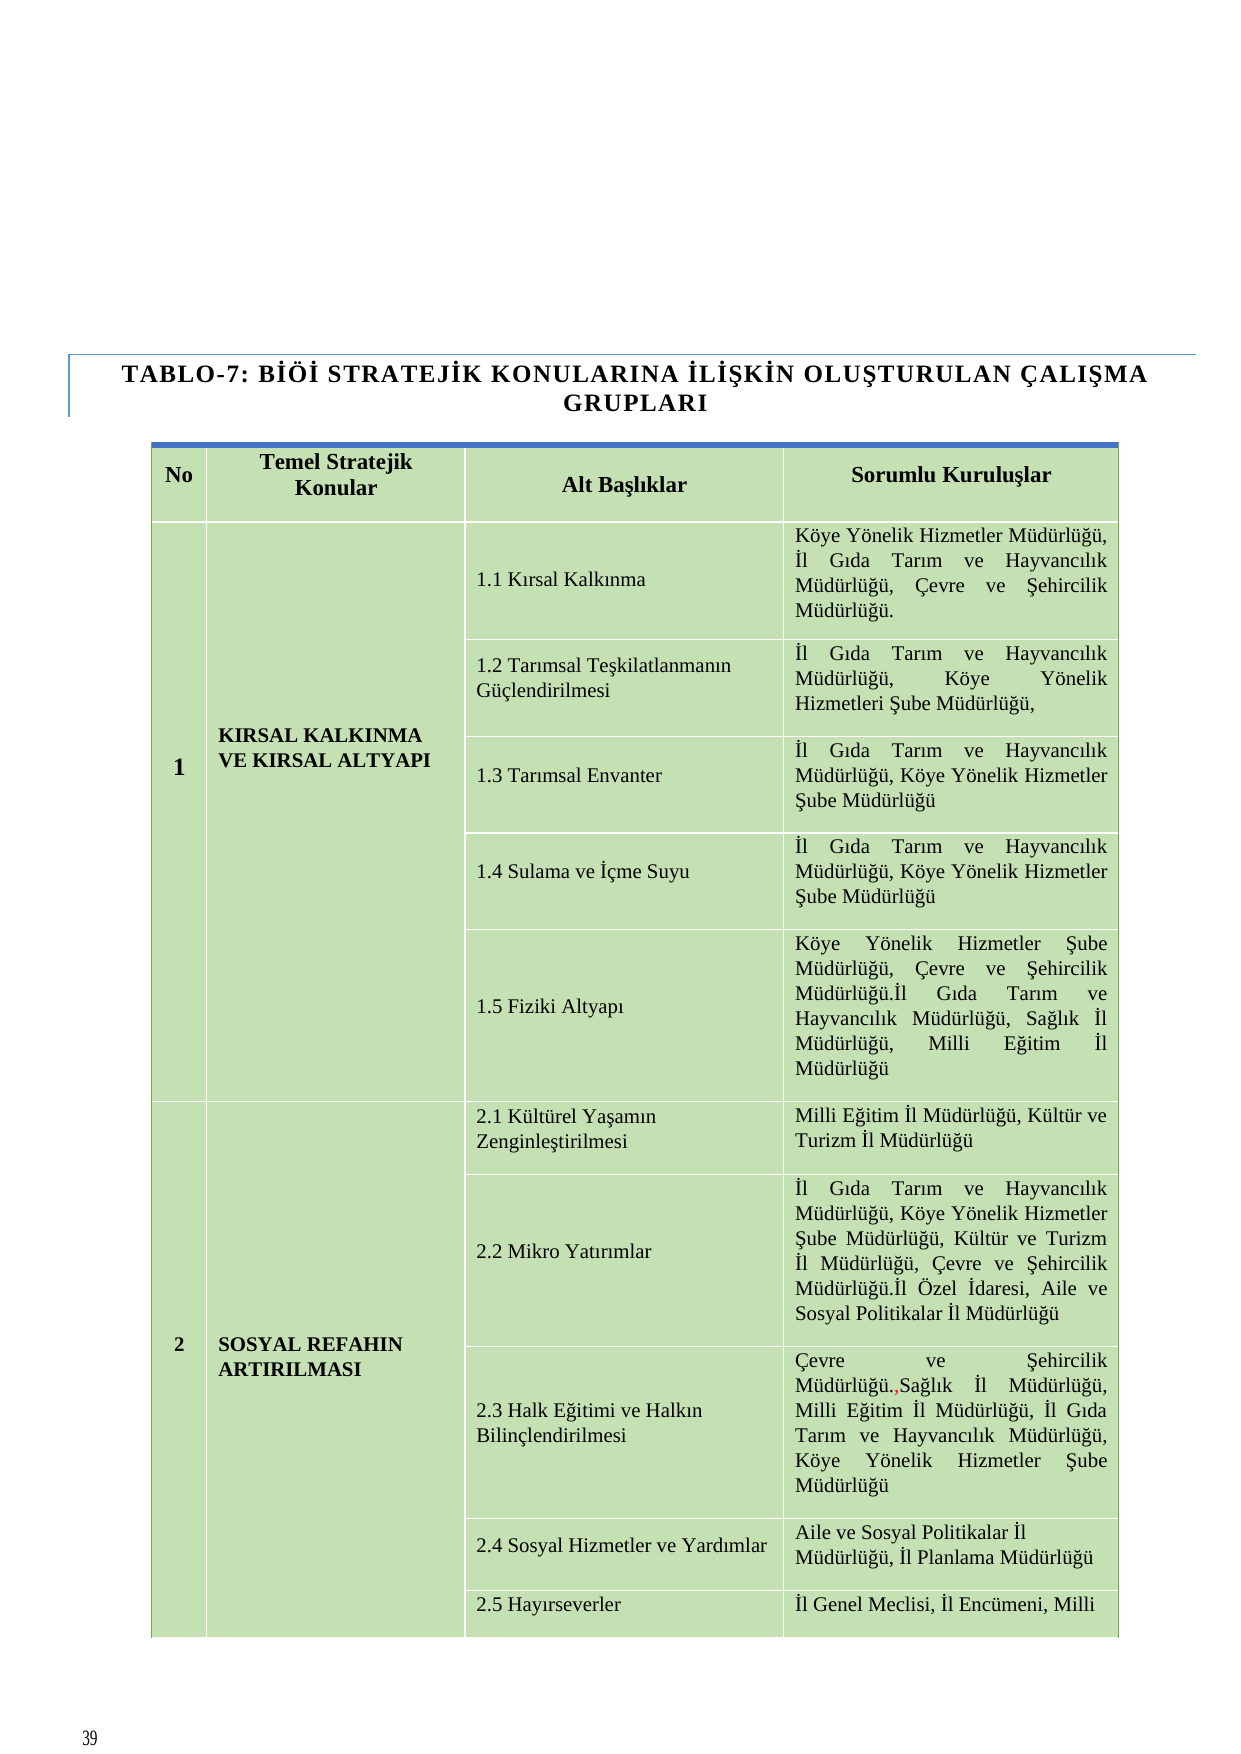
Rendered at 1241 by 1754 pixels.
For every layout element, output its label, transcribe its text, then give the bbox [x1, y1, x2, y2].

table_cell 2 [152, 1102, 206, 1637]
table_cell İl Gıda Tarım ve Hayvancılık Müdürlüğü, Köye Yönelik Hizmetleri Şube Müdürlüğü, [784, 640, 1118, 736]
table_header Alt Başlıklar [466, 448, 783, 521]
table_cell Köye Yönelik Hizmetler Müdürlüğü, İl Gıda Tarım ve Hayvancılık Müdürlüğü, Çevre ve Şehircilik Müdürlüğü. [784, 523, 1118, 639]
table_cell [784, 1591, 1118, 1637]
table_cell 1 [152, 523, 206, 1101]
table_cell 2.4 Sosyal Hizmetler ve Yardımlar [466, 1519, 783, 1590]
table_cell 1.2 Tarımsal Teşkilatlanmanın Güçlendirilmesi [466, 640, 783, 736]
table_cell Çevre ve Şehircilik Müdürlüğü.,Sağlık İl Müdürlüğü, Milli Eğitim İl Müdürlüğü, İl Gıda Tarım ve Hayvancılık Müdürlüğü, Köye Yönelik Hizmetler Şube Müdürlüğü [784, 1347, 1118, 1518]
table_cell KIRSAL KALKINMA VE KIRSAL ALTYAPI [207, 523, 464, 1101]
table_cell 1.5 Fiziki Altyapı [466, 930, 783, 1101]
table_header Sorumlu Kuruluşlar [784, 448, 1118, 521]
table_cell 2.1 Kültürel Yaşamın Zenginleştirilmesi [466, 1102, 783, 1174]
table_cell İl Gıda Tarım ve Hayvancılık Müdürlüğü, Köye Yönelik Hizmetler Şube Müdürlüğü [784, 737, 1118, 832]
table_cell 1.4 Sulama ve İçme Suyu [466, 834, 783, 929]
table_cell Milli Eğitim İl Müdürlüğü, Kültür ve Turizm İl Müdürlüğü [784, 1102, 1118, 1174]
table_cell İl Gıda Tarım ve Hayvancılık Müdürlüğü, Köye Yönelik Hizmetler Şube Müdürlüğü, Kültür ve Turizm İl Müdürlüğü, Çevre ve Şehircilik Müdürlüğü.İl Özel İdaresi, Aile ve Sosyal Politikalar İl Müdürlüğü [784, 1175, 1118, 1346]
table_cell 1.3 Tarımsal Envanter [466, 737, 783, 832]
table_header Temel Stratejik Konular [207, 448, 464, 521]
table_cell İl Gıda Tarım ve Hayvancılık Müdürlüğü, Köye Yönelik Hizmetler Şube Müdürlüğü [784, 834, 1118, 929]
table_cell SOSYAL REFAHIN ARTIRILMASI [207, 1102, 464, 1637]
subtitle Tablo-7: BİÖİ Stratejik Konularına İlişkin Oluşturulan Çalışma Grupları [70, 355, 1196, 417]
table_cell 2.3 Halk Eğitimi ve Halkın Bilinçlendirilmesi [466, 1347, 783, 1518]
table_cell 2.5 Hayırseverler [466, 1591, 783, 1637]
table_cell 1.1 Kırsal Kalkınma [466, 523, 783, 639]
table_header No [152, 448, 206, 521]
table_cell 2.2 Mikro Yatırımlar [466, 1175, 783, 1346]
table_cell Aile ve Sosyal Politikalar İl Müdürlüğü, İl Planlama Müdürlüğü [784, 1519, 1118, 1590]
table_cell Köye Yönelik Hizmetler Şube Müdürlüğü, Çevre ve Şehircilik Müdürlüğü.İl Gıda Tarım ve Hayvancılık Müdürlüğü, Sağlık İl Müdürlüğü, Milli Eğitim İl Müdürlüğü [784, 930, 1118, 1101]
